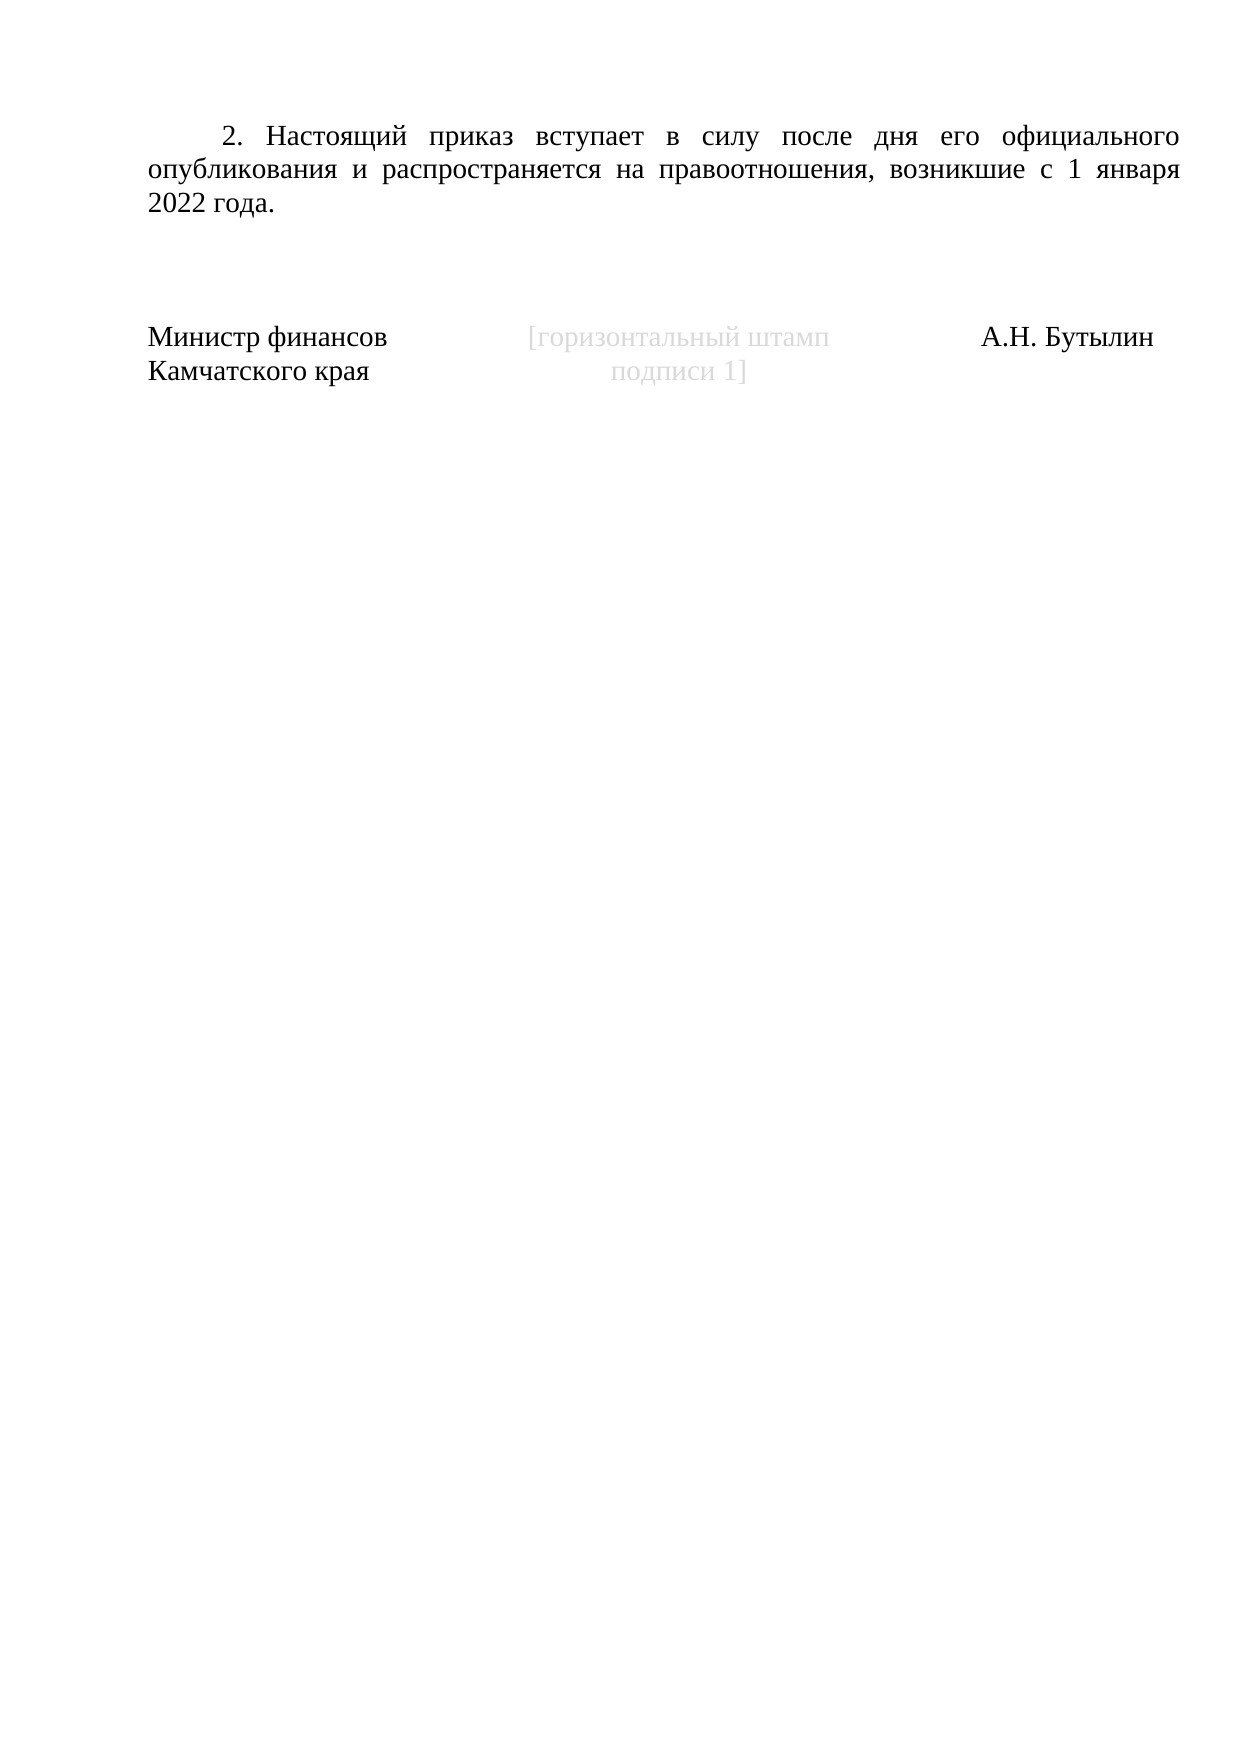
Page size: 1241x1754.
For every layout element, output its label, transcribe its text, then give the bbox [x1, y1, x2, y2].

text 2. Настоящий приказ вступает в силу после дня его официального опубликования и распространяется на правоотношения, возникшие с 1 января 2022 года. [148, 118, 1181, 219]
table_header [горизонтальный штамп подписи 1] [488, 319, 857, 420]
table_header Министр финансов Камчатского края [148, 319, 488, 420]
table_header А.Н. Бутылин [858, 319, 1153, 420]
